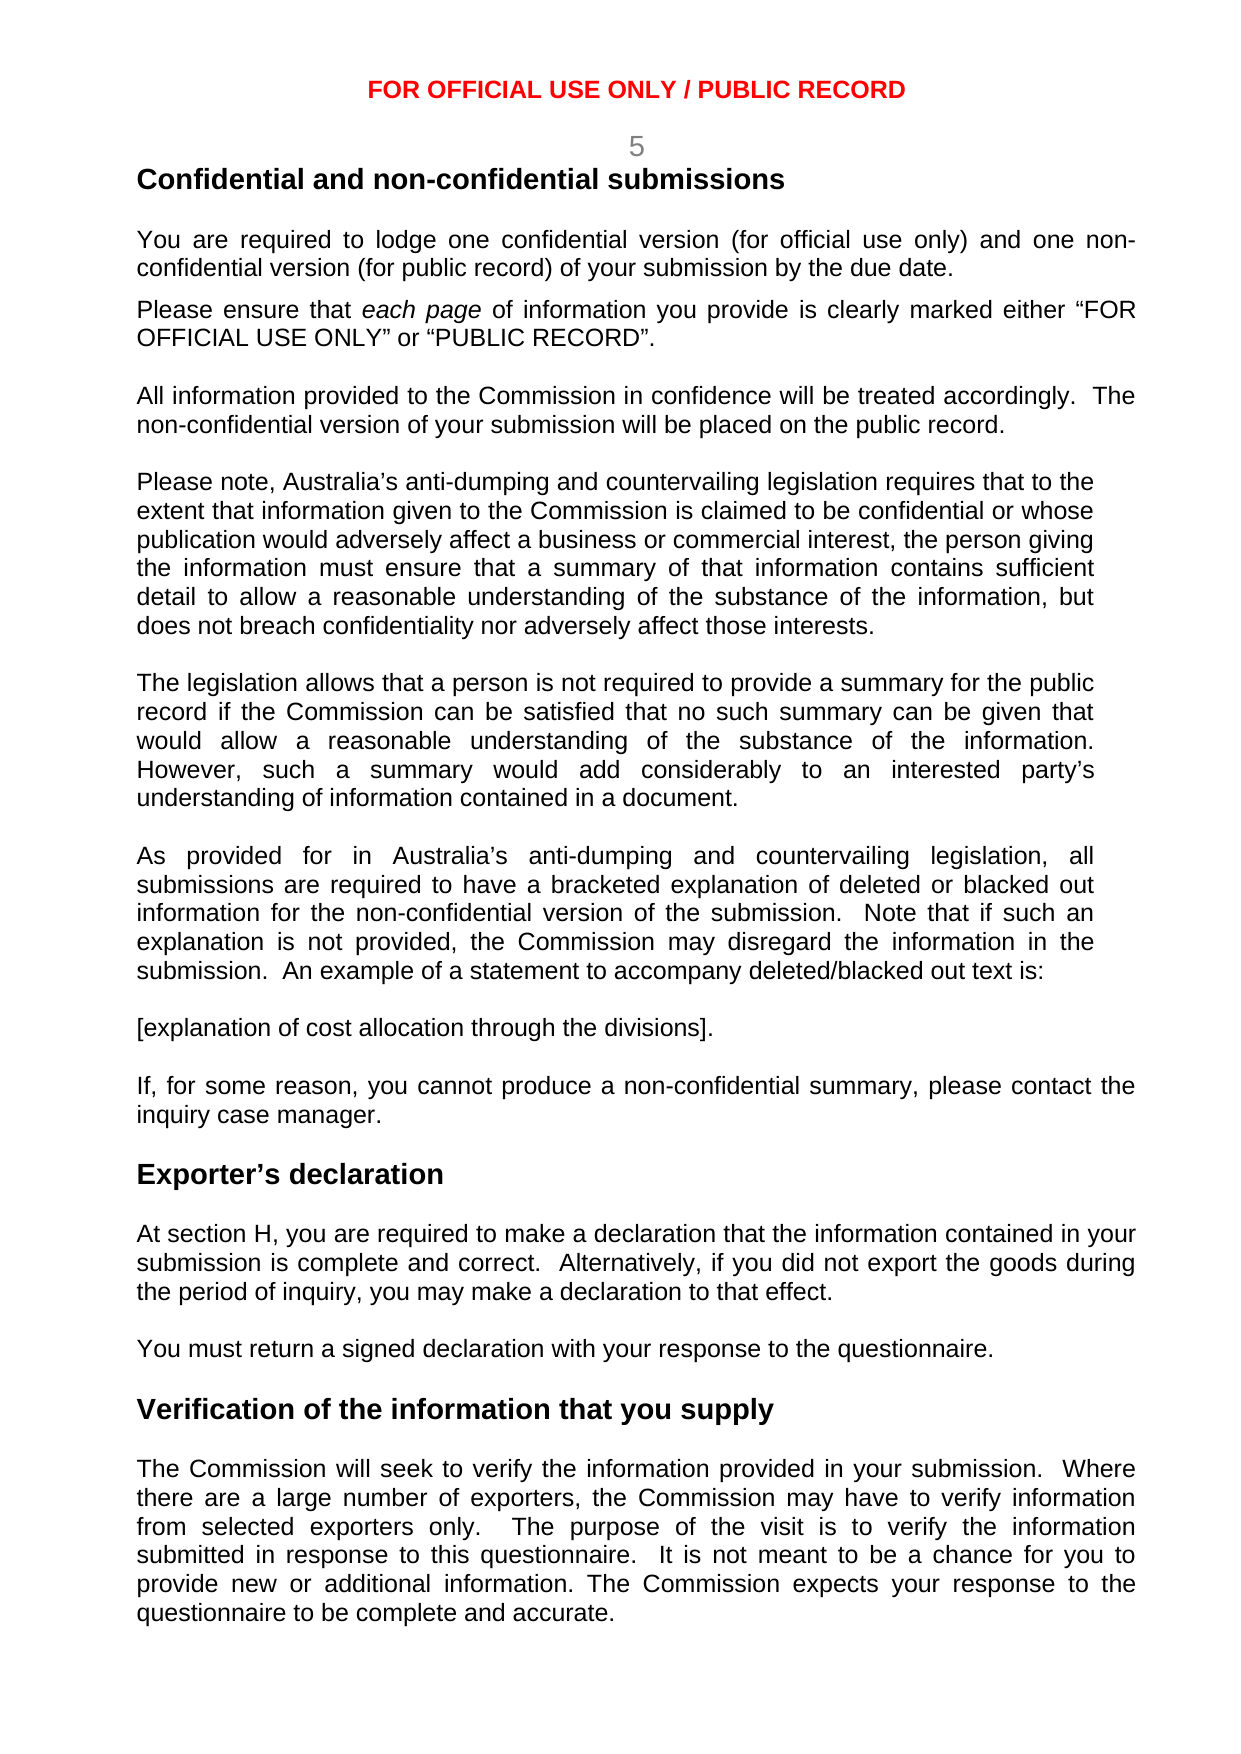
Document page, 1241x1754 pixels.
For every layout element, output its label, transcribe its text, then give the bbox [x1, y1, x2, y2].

subtitle Confidential and non-confidential submissions [136, 131, 1063, 196]
text The legislation allows that a person is not required to provide a summary for the public record if the Commission can be satisfied that no such summary can be given that would allow a reasonable understanding of the substance of the information. However, such a summary would add considerably to an interested party’s understanding of information contained in a document. [136, 668, 1096, 812]
text If, for some reason, you cannot produce a non-confidential summary, please contact the inquiry case manager. [136, 1071, 1138, 1128]
text You are required to lodge one confidential version (for official use only) and one non-confidential version (for public record) of your submission by the due date. [136, 225, 1138, 282]
text At section H, you are required to make a declaration that the information contained in your submission is complete and correct. Alternatively, if you did not export the goods during the period of inquiry, you may make a declaration to that effect. [136, 1219, 1138, 1306]
subtitle Verification of the information that you supply [136, 1392, 1063, 1426]
text Please ensure that each page of information you provide is clearly marked either “FOR OFFICIAL USE ONLY” or “PUBLIC RECORD”. [136, 295, 1138, 352]
text Please note, Australia’s anti-dumping and countervailing legislation requires that to the extent that information given to the Commission is claimed to be confidential or whose publication would adversely affect a business or commercial interest, the person giving the information must ensure that a summary of that information contains sufficient detail to allow a reasonable understanding of the substance of the information, but does not breach confidentiality nor adversely affect those interests. [136, 467, 1096, 640]
text All information provided to the Commission in confidence will be treated accordingly. The non-confidential version of your submission will be placed on the public record. [136, 381, 1138, 438]
text [explanation of cost allocation through the divisions]. [136, 1013, 1096, 1042]
subtitle Exporter’s declaration [136, 1157, 1063, 1191]
text The Commission will seek to verify the information provided in your submission. Where there are a large number of exporters, the Commission may have to verify information from selected exporters only. The purpose of the visit is to verify the information submitted in response to this questionnaire. It is not meant to be a chance for you to provide new or additional information. The Commission expects your response to the questionnaire to be complete and accurate. [136, 1454, 1138, 1627]
text As provided for in ’s anti-dumping and countervailing legislation, all submissions are required to have a bracketed explanation of deleted or blacked out information for the non-confidential version of the submission. Note that if such an explanation is not provided, the Commission may disregard the information in the submission. An example of a statement to accompany deleted/blacked out text is: [136, 841, 1096, 985]
text You must return a signed declaration with your response to the questionnaire. [136, 1334, 1138, 1363]
